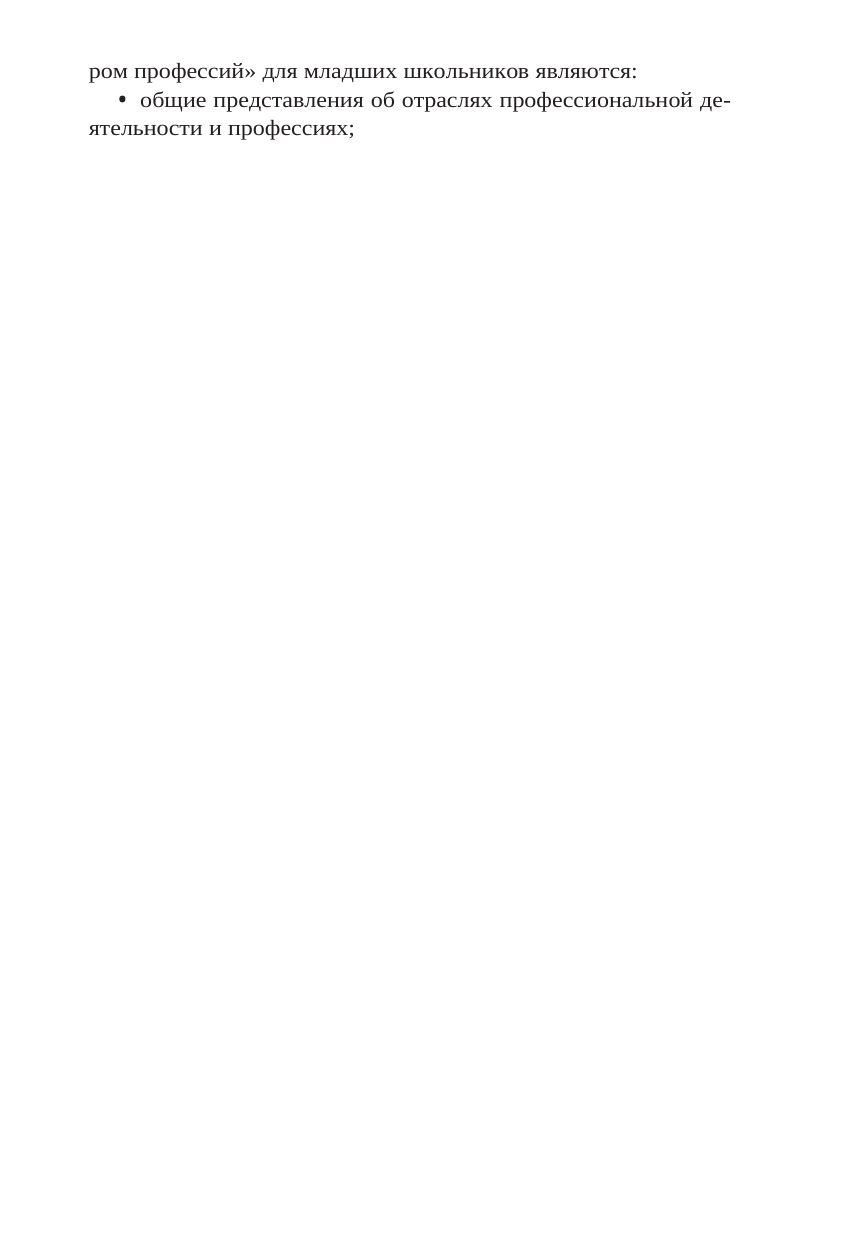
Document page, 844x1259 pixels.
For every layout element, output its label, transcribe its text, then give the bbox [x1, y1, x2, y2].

list общие представления об отраслях профессиональной де- ятельности и профессиях; [88, 84, 761, 140]
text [88, 58, 773, 83]
